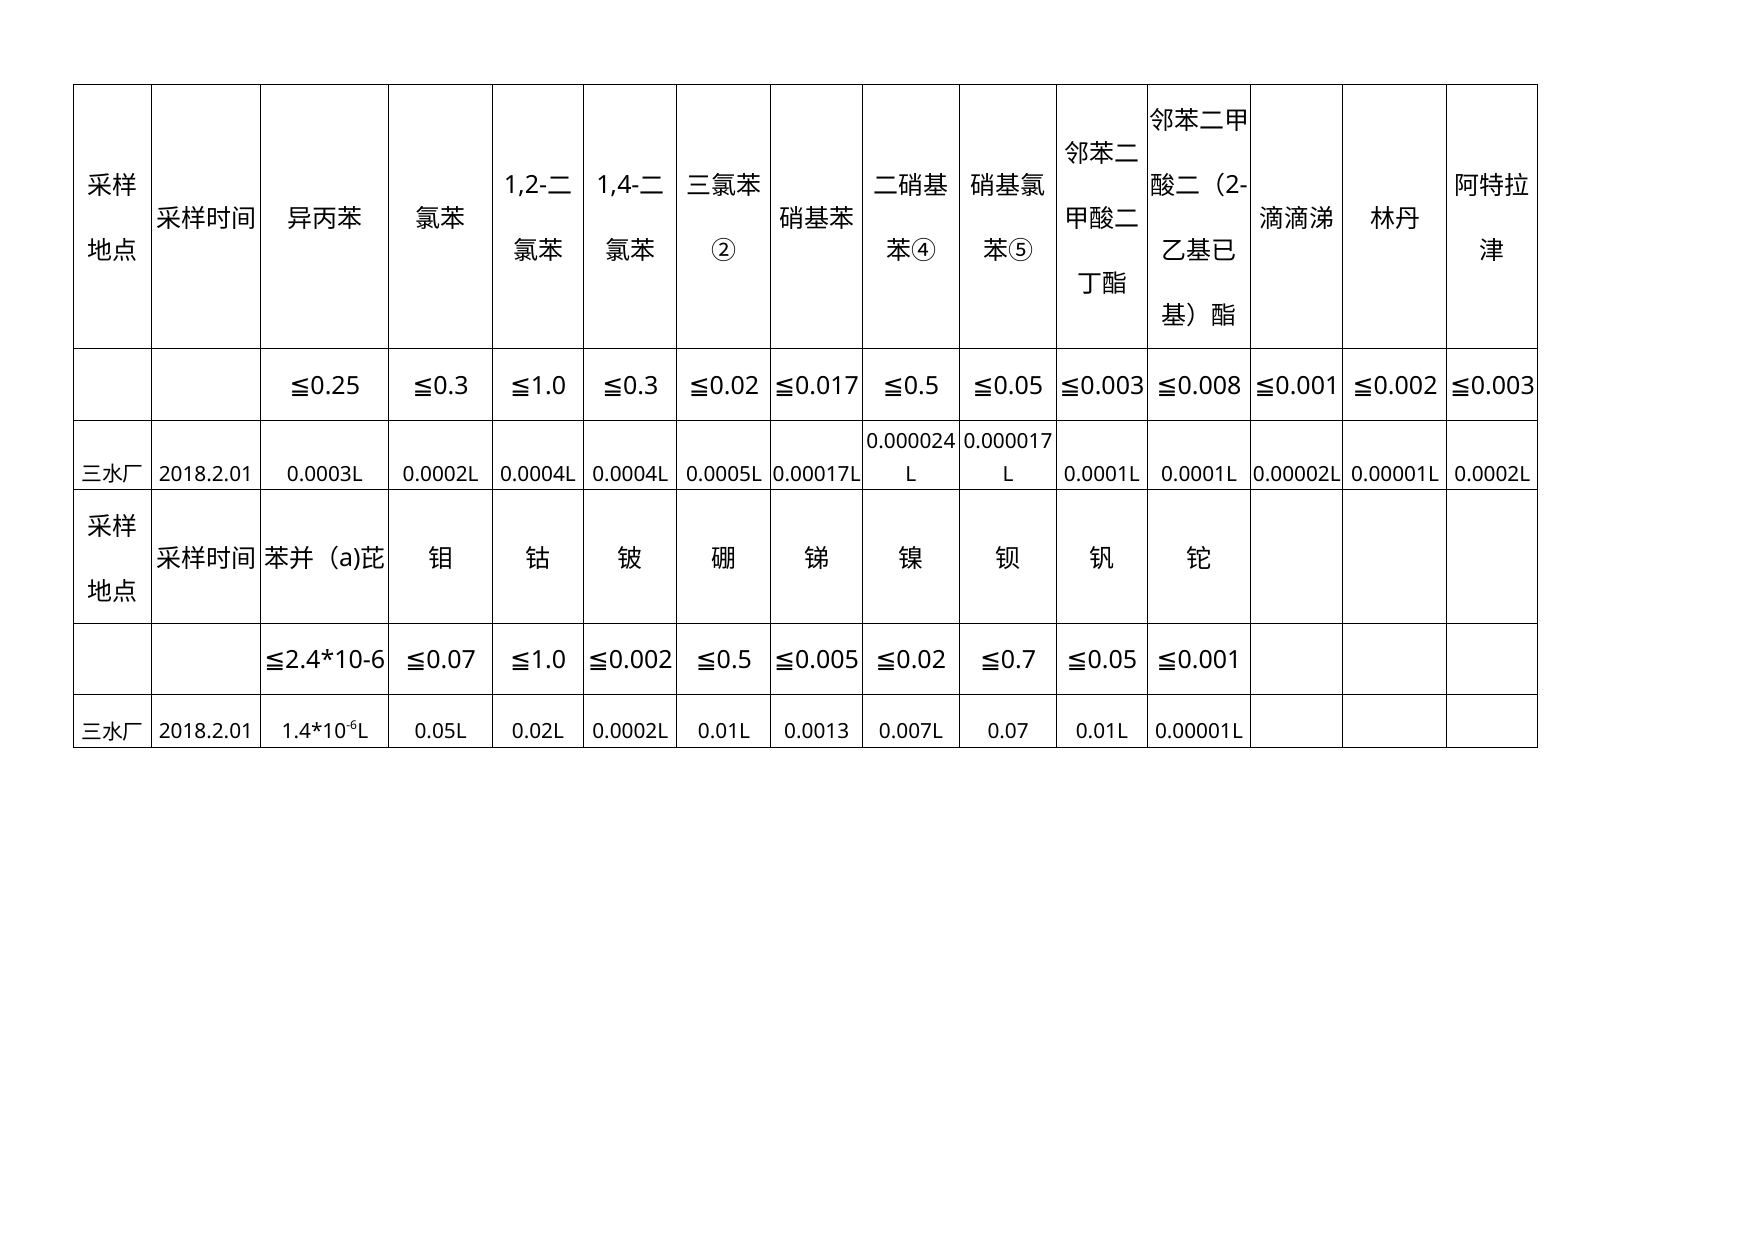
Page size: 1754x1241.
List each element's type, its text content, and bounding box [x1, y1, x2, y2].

table_cell 硼 [677, 490, 770, 623]
table_cell 0.0003L [261, 421, 388, 489]
table_cell 2018.2.01 [152, 695, 260, 747]
table_cell 0.0001L [1148, 421, 1250, 489]
table_cell ≦0.7 [960, 624, 1056, 693]
table_cell 0.0004L [493, 421, 583, 489]
table_cell ≦0.07 [389, 624, 492, 693]
table_cell ≦0.02 [677, 349, 770, 420]
table_cell 采样地点 [74, 490, 151, 623]
table_cell ≦1.0 [493, 624, 583, 693]
table_cell 三氯苯② [677, 85, 770, 348]
table_cell ≦0.008 [1148, 349, 1250, 420]
table_cell 铊 [1148, 490, 1250, 623]
table_cell ≦0.003 [1057, 349, 1147, 420]
table_cell [1343, 695, 1446, 747]
table_cell 采样地点 [74, 85, 151, 348]
table_cell 林丹 [1343, 85, 1446, 348]
table_cell 采样时间 [152, 490, 260, 623]
table_cell 0.07 [960, 695, 1056, 747]
table_cell [1447, 490, 1537, 623]
table_cell ≦0.017 [771, 349, 862, 420]
table_cell ≦0.5 [863, 349, 959, 420]
table_cell 邻苯二甲酸二（2-乙基已基）酯 [1148, 85, 1250, 348]
table_cell ≦2.4*10-6 [261, 624, 388, 693]
table_cell ≦0.005 [771, 624, 862, 693]
table_cell ≦1.0 [493, 349, 583, 420]
table_cell 镍 [863, 490, 959, 623]
table_cell ≦0.05 [1057, 624, 1147, 693]
table_cell 0.007L [863, 695, 959, 747]
table_cell 铍 [584, 490, 676, 623]
table_cell 二硝基苯④ [863, 85, 959, 348]
table_cell 苯并（a)芘 [261, 490, 388, 623]
table_cell 0.000017L [960, 421, 1056, 489]
table_cell 0.0013 [771, 695, 862, 747]
table_cell ≦0.002 [584, 624, 676, 693]
table_cell ≦0.5 [677, 624, 770, 693]
table_cell 锑 [771, 490, 862, 623]
table_cell ≦0.002 [1343, 349, 1446, 420]
table_cell [1343, 490, 1446, 623]
table_cell 三水厂 [74, 421, 151, 489]
table_cell 0.0002L [584, 695, 676, 747]
table_cell ≦0.05 [960, 349, 1056, 420]
table_cell 采样时间 [152, 85, 260, 348]
table_cell 钼 [389, 490, 492, 623]
table_cell [1251, 695, 1342, 747]
table_cell 0.0001L [1057, 421, 1147, 489]
table_cell 滴滴涕 [1251, 85, 1342, 348]
table_cell [152, 349, 260, 420]
table_cell ≦0.02 [863, 624, 959, 693]
table_cell 0.0004L [584, 421, 676, 489]
table_cell 1,4-二氯苯 [584, 85, 676, 348]
table_cell 邻苯二甲酸二丁酯 [1057, 85, 1147, 348]
table_cell 0.0005L [677, 421, 770, 489]
table_cell 0.01L [677, 695, 770, 747]
table_cell 0.05L [389, 695, 492, 747]
table_cell 钴 [493, 490, 583, 623]
table_cell 0.000024L [863, 421, 959, 489]
table_cell 三水厂 [74, 695, 151, 747]
table_cell 硝基苯 [771, 85, 862, 348]
table_cell 钒 [1057, 490, 1147, 623]
table_cell 0.00017L [771, 421, 862, 489]
table_cell 0.02L [493, 695, 583, 747]
table_cell ≦0.003 [1447, 349, 1537, 420]
table_cell [1343, 624, 1446, 693]
table_cell ≦0.001 [1148, 624, 1250, 693]
table_cell [1251, 624, 1342, 693]
table_cell [1251, 490, 1342, 623]
table_cell 异丙苯 [261, 85, 388, 348]
table_cell 0.0002L [389, 421, 492, 489]
table_cell 阿特拉津 [1447, 85, 1537, 348]
table_cell 0.00001L [1148, 695, 1250, 747]
table_cell [152, 624, 260, 693]
table_cell ≦0.3 [584, 349, 676, 420]
table_cell 0.01L [1057, 695, 1147, 747]
table_cell ≦0.001 [1251, 349, 1342, 420]
table_cell [74, 624, 151, 693]
table_cell 0.00002L [1251, 421, 1342, 489]
table_cell 0.00001L [1343, 421, 1446, 489]
table_cell [1447, 695, 1537, 747]
table_cell 钡 [960, 490, 1056, 623]
table_cell 1.4*10-6L [261, 695, 388, 747]
table_cell ≦0.3 [389, 349, 492, 420]
table_cell [74, 349, 151, 420]
table_cell [1447, 624, 1537, 693]
table_cell 硝基氯苯⑤ [960, 85, 1056, 348]
table_cell ≦0.25 [261, 349, 388, 420]
table_cell 氯苯 [389, 85, 492, 348]
table_cell 2018.2.01 [152, 421, 260, 489]
table_cell 1,2-二氯苯 [493, 85, 583, 348]
table_cell 0.0002L [1447, 421, 1537, 489]
